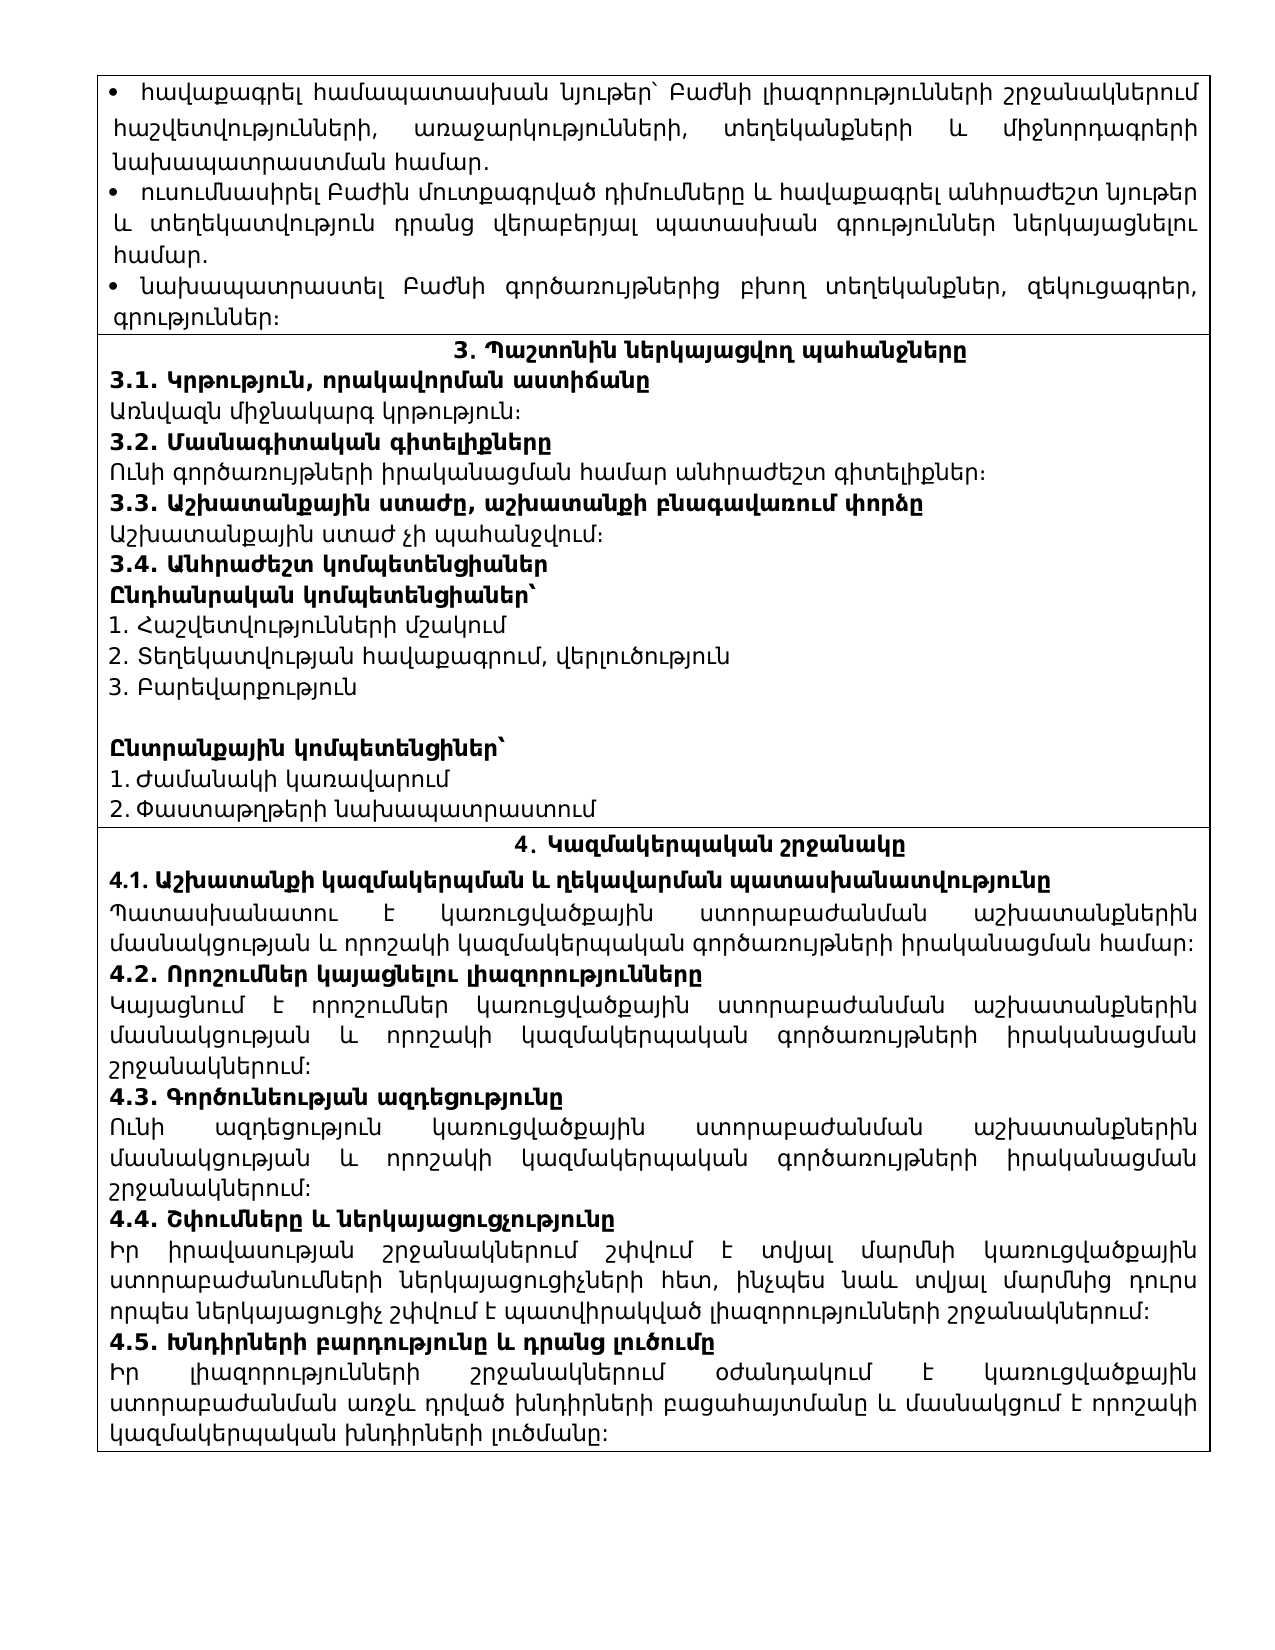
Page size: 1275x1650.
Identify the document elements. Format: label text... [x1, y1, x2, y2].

table_cell 3․ Պաշտոնին ներկայացվող պահանջները 3.1. Կրթություն, որակավորման աստիճանը Առնվազն միջնակարգ կրթություն։ 3.2. Մասնագիտական գիտելիքները Ունի գործառույթների իրականացման համար անհրաժեշտ գիտելիքներ։ 3.3. Աշխատանքային ստաժը, աշխատանքի բնագավառում փորձը Աշխատանքային ստաժ չի պահանջվում։ 3.4. Անհրաժեշտ կոմպետենցիաներ Ընդհանրական կոմպետենցիաներ՝ 1. Հաշվետվությունների մշակում 2. Տեղեկատվության հավաքագրում, վերլուծություն 3. Բարեվարքություն Ընտրանքային կոմպետենցիներ՝ Ժամանակի կառավարում Փաստաթղթերի նախապատրաստում [98, 335, 1209, 827]
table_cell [98, 76, 1209, 334]
table_cell 4․ Կազմակերպական շրջանակը 4.1. Աշխատանքի կազմակերպման և ղեկավարման պատասխանատվությունը Պատասխանատու է կառուցվածքային ստորաբաժանման աշխատանքներին մասնակցության և որոշակի կազմակերպական գործառույթների իրականացման համար: 4.2. Որոշումներ կայացնելու լիազորությունները Կայացնում է որոշումներ կառուցվածքային ստորաբաժանման աշխատանքներին մասնակցության և որոշակի կազմակերպական գործառույթների իրականացման շրջանակներում: 4.3. Գործունեության ազդեցությունը Ունի ազդեցություն կառուցվածքային ստորաբաժանման աշխատանքներին մասնակցության և որոշակի կազմակերպական գործառույթների իրականացման շրջանակներում: 4.4. Շփումները և ներկայացուցչությունը Իր իրավասության շրջանակներում շփվում է տվյալ մարմնի կառուցվածքային ստորաբաժանումների ներկայացուցիչների հետ, ինչպես նաև տվյալ մարմնից դուրս որպես ներկայացուցիչ շփվում է պատվիրակված լիազորությունների շրջանակներում: 4.5. Խնդիրների բարդությունը և դրանց լուծումը Իր լիազորությունների շրջանակներում օժանդակում է կառուցվածքային ստորաբաժանման առջև դրված խնդիրների բացահայտմանը և մասնակցում է որոշակի կազմակերպական խնդիրների լուծմանը: [98, 828, 1209, 1451]
